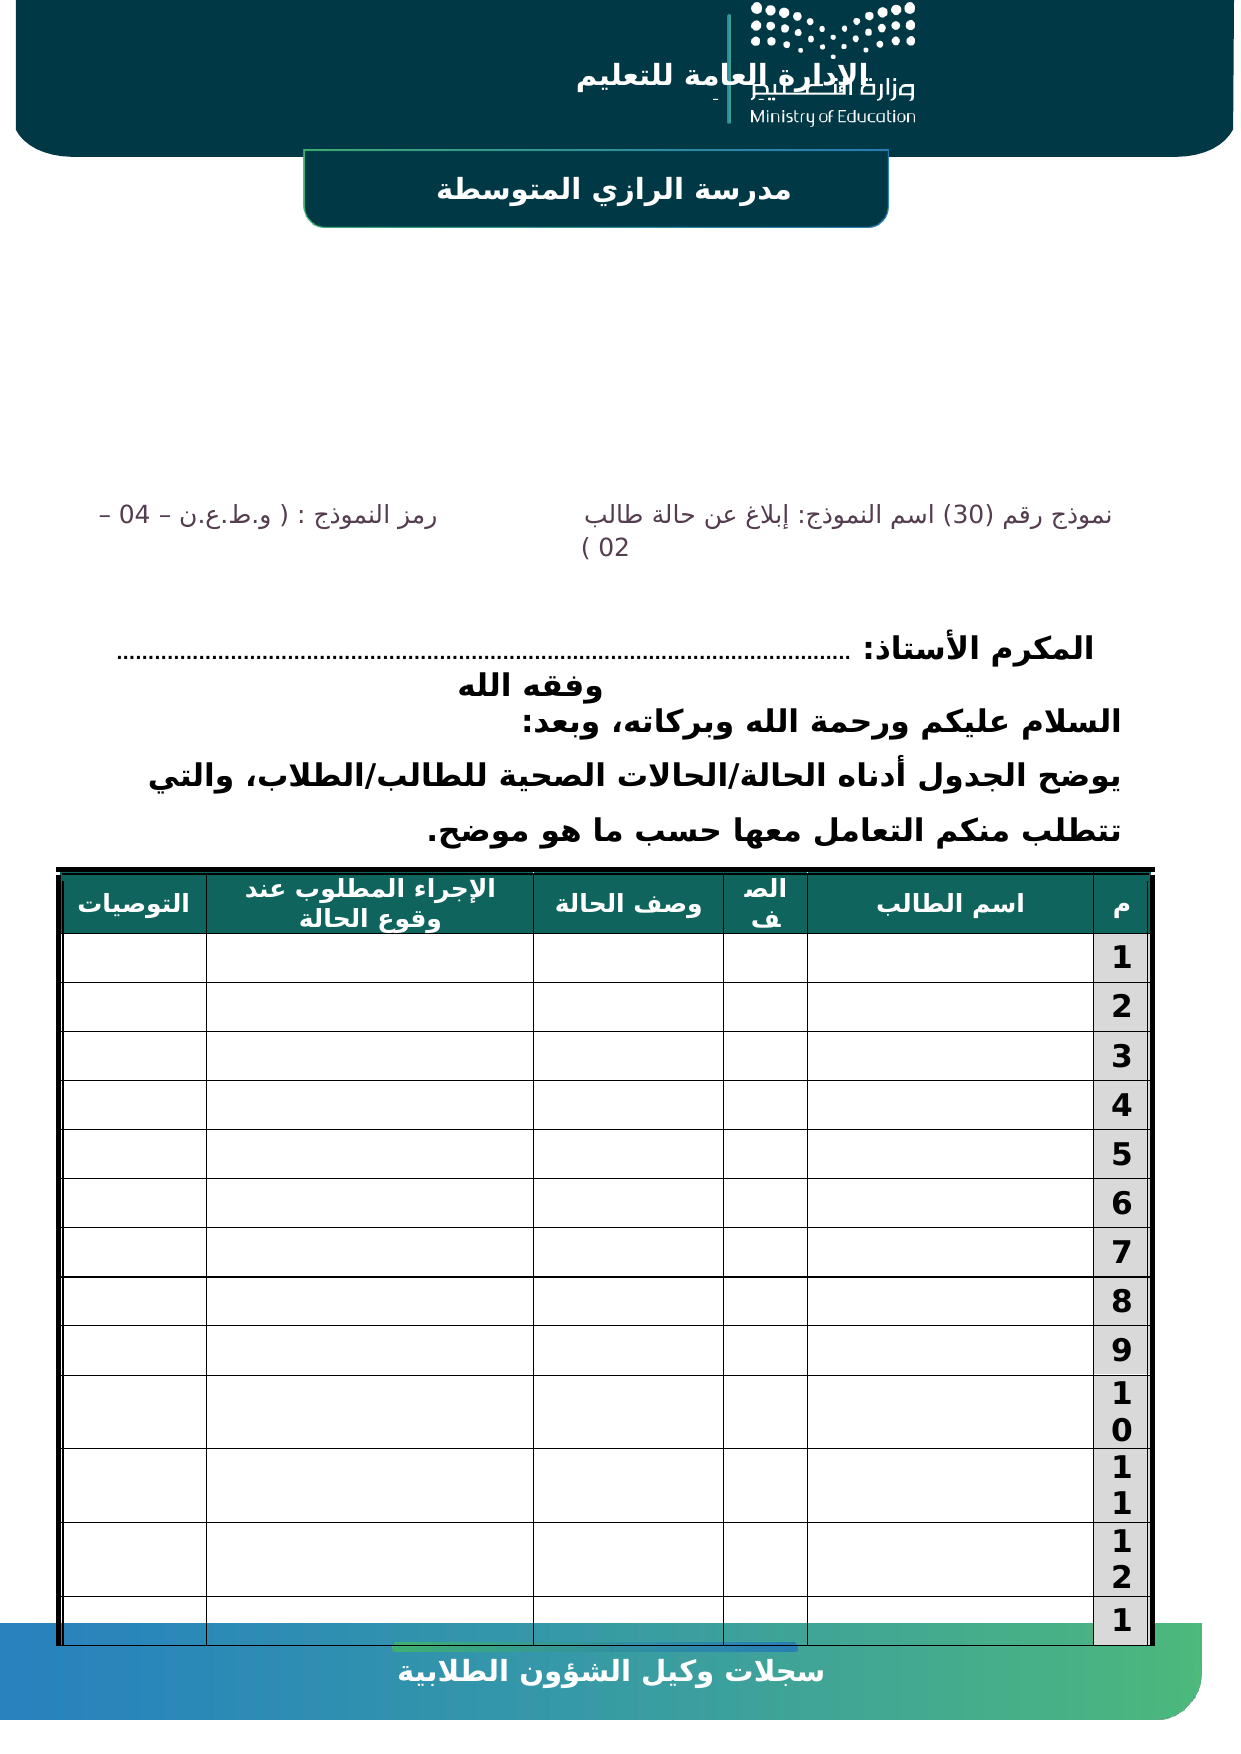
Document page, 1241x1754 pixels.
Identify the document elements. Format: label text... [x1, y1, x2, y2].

table_header الإجراء المطلوب عند وقوع الحالة [207, 875, 533, 933]
table_cell [64, 1278, 206, 1325]
table_cell [207, 1597, 533, 1645]
table_cell [808, 1326, 1093, 1374]
table_cell [534, 1228, 723, 1276]
table_cell [534, 1326, 723, 1374]
table_cell [808, 1376, 1093, 1448]
table_cell [724, 1179, 807, 1227]
table_cell 10 [1094, 1376, 1147, 1448]
table_cell [534, 934, 723, 982]
table_cell [724, 1032, 807, 1080]
table_header التوصيات [60, 872, 207, 933]
table_cell [207, 1449, 533, 1522]
picture [751, 110, 915, 127]
table_cell [534, 983, 723, 1031]
picture [727, 13, 731, 81]
table_cell [64, 1376, 206, 1448]
table_cell [64, 1597, 206, 1645]
table_cell [808, 1130, 1093, 1178]
picture [727, 85, 731, 124]
table_cell [808, 1179, 1093, 1227]
table_cell [724, 934, 807, 982]
table_cell [207, 1376, 533, 1448]
table_cell [64, 1130, 206, 1178]
table_cell [207, 1130, 533, 1178]
table_cell [207, 1523, 533, 1596]
table_cell [207, 1326, 533, 1374]
table_header وصف الحالة [534, 875, 723, 933]
table_cell [64, 1179, 206, 1227]
table_cell [534, 1278, 723, 1325]
table_cell [207, 1179, 533, 1227]
table_cell [64, 934, 206, 982]
table_cell [724, 1081, 807, 1129]
table_cell [724, 983, 807, 1031]
table_cell 6 [1094, 1179, 1147, 1227]
text نموذج رقم (30) اسم النموذج: إبلاغ عن حالة طالب رمز النموذج : ( و.ط.ع.ن – 04 – 02 ) [89, 500, 1122, 563]
table_cell 12 [1094, 1523, 1147, 1596]
picture [303, 149, 889, 228]
table_cell [534, 1130, 723, 1178]
table_cell [724, 1326, 807, 1374]
table_cell [534, 1032, 723, 1080]
table_cell 7 [1094, 1228, 1147, 1276]
table_cell [207, 1081, 533, 1129]
table_cell 3 [1094, 1032, 1147, 1080]
table_cell [64, 1326, 206, 1374]
table_cell [64, 1081, 206, 1129]
table_header اسم الطالب [808, 875, 1093, 933]
table_cell [534, 1449, 723, 1522]
table_cell [534, 1081, 723, 1129]
table_cell [534, 1523, 723, 1596]
text يوضح الجدول أدناه الحالة/الحالات الصحية للطالب/الطلاب، والتي تتطلب منكم التعامل معها حسب ما هو موضح. [89, 758, 1122, 849]
table_cell [534, 1376, 723, 1448]
table_cell [808, 1597, 1093, 1645]
table_cell [724, 1523, 807, 1596]
picture [899, 84, 914, 101]
table_cell [808, 934, 1093, 982]
table_cell 1 [1094, 934, 1147, 982]
picture [0, 1623, 1202, 1720]
table_cell [724, 1597, 807, 1645]
table_cell 11 [1094, 1449, 1147, 1522]
table_cell [808, 983, 1093, 1031]
table_cell [207, 1032, 533, 1080]
table_cell 4 [1094, 1081, 1147, 1129]
table_cell [808, 1228, 1093, 1276]
picture [19, 137, 38, 151]
table_cell 13 [1094, 1597, 1147, 1645]
table_cell [808, 1032, 1093, 1080]
table_cell [808, 1523, 1093, 1596]
table_cell [207, 1278, 533, 1325]
table_cell [64, 1228, 206, 1276]
table_cell [207, 1228, 533, 1276]
table_cell [64, 1449, 206, 1522]
table_cell [64, 983, 206, 1031]
table_cell [724, 1130, 807, 1178]
table_cell [724, 1376, 807, 1448]
table_cell [534, 1179, 723, 1227]
table_cell [808, 1278, 1093, 1325]
table_cell 8 [1094, 1278, 1147, 1325]
table_header الصف [724, 875, 807, 933]
table_cell [808, 1449, 1093, 1522]
table_cell [534, 1597, 723, 1645]
table_cell 5 [1094, 1130, 1147, 1178]
table_cell [64, 1032, 206, 1080]
table_cell [808, 1081, 1093, 1129]
table_cell [207, 983, 533, 1031]
table_cell [724, 1278, 807, 1325]
table_cell 2 [1094, 983, 1147, 1031]
table_header م [1094, 872, 1151, 933]
text المكرم الأستاذ: .................................................................................................................... وفقه الله [89, 631, 1122, 703]
picture [751, 2, 915, 59]
table_cell 9 [1094, 1326, 1147, 1374]
table_cell [64, 1523, 206, 1596]
text السلام عليكم ورحمة الله وبركاته، وبعد: [89, 703, 1122, 740]
table_cell [724, 1449, 807, 1522]
table_cell [207, 934, 533, 982]
table_cell [724, 1228, 807, 1276]
